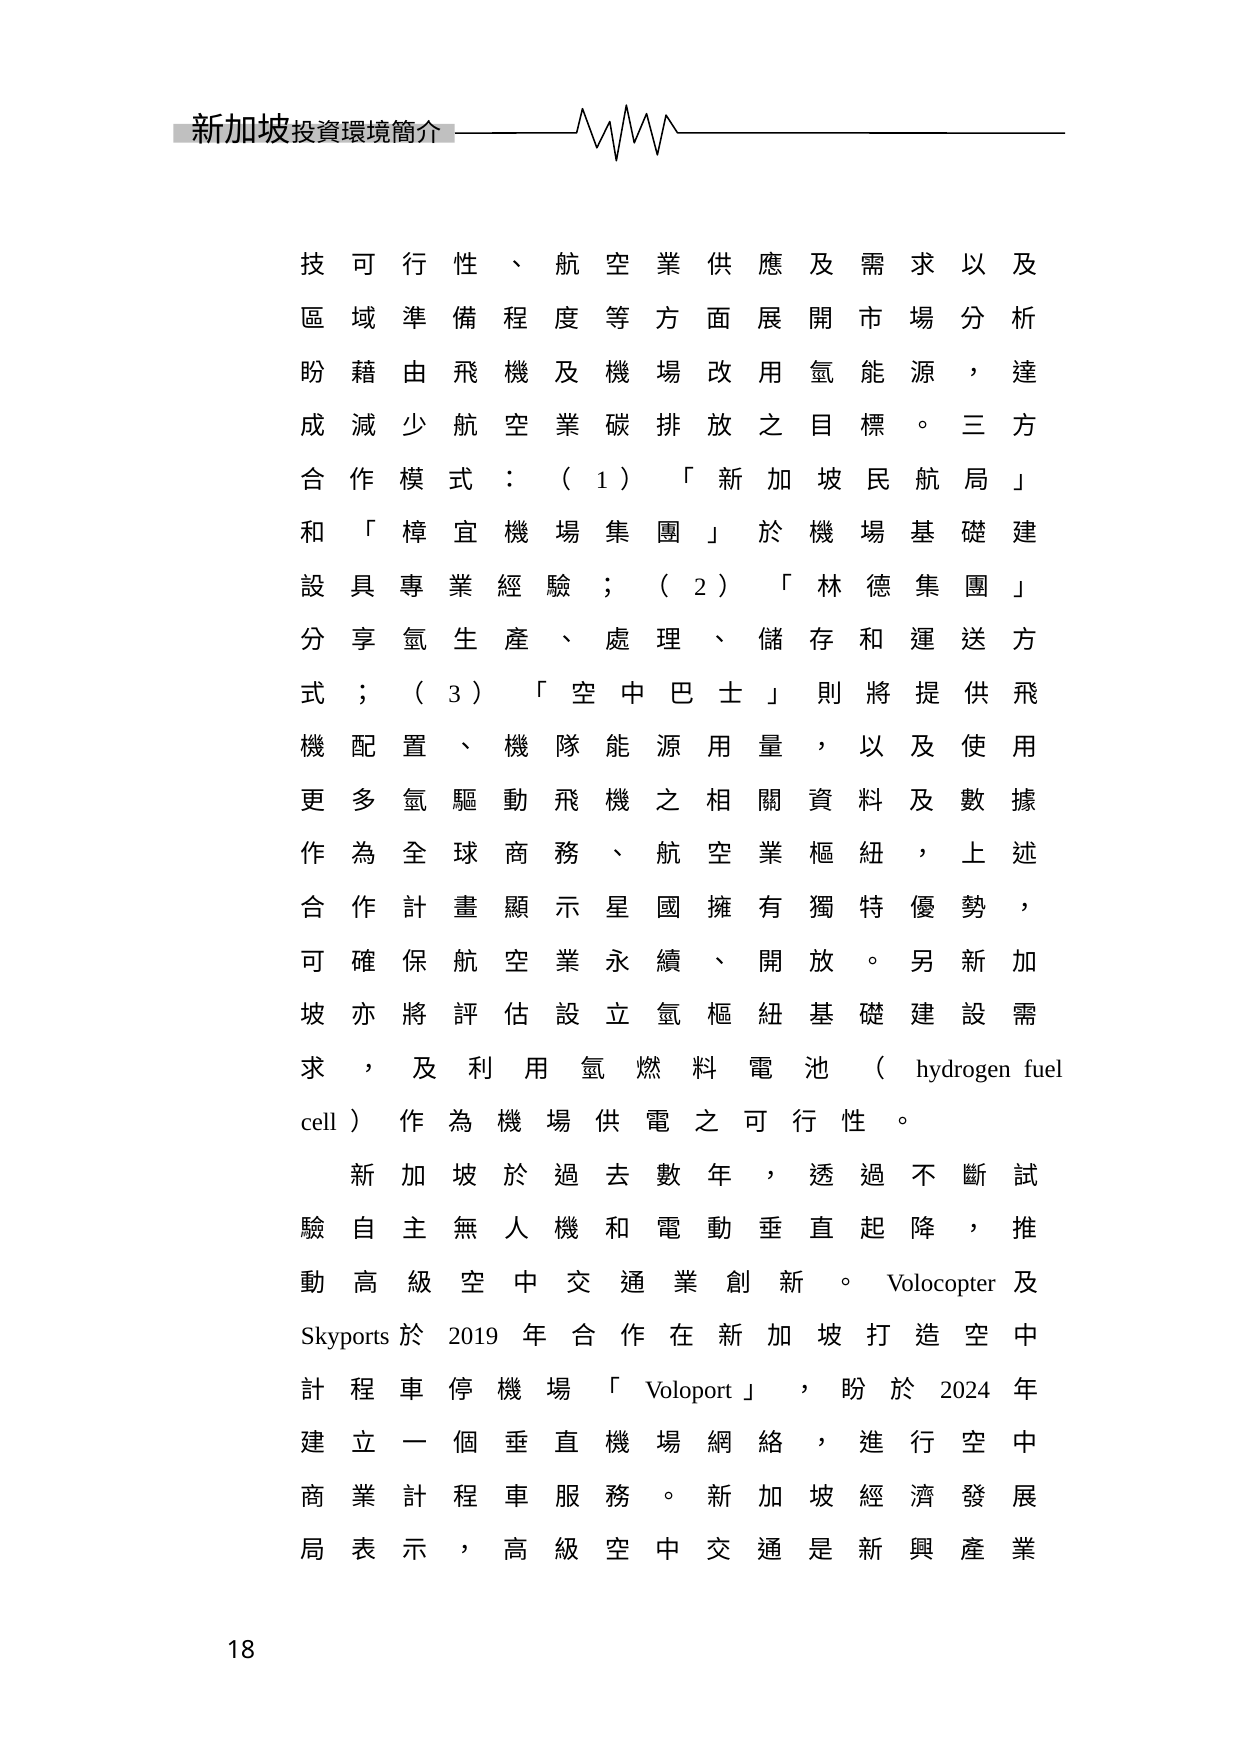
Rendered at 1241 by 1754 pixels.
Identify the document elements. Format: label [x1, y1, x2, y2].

text [276, 236, 1063, 1146]
text [276, 1146, 1063, 1575]
